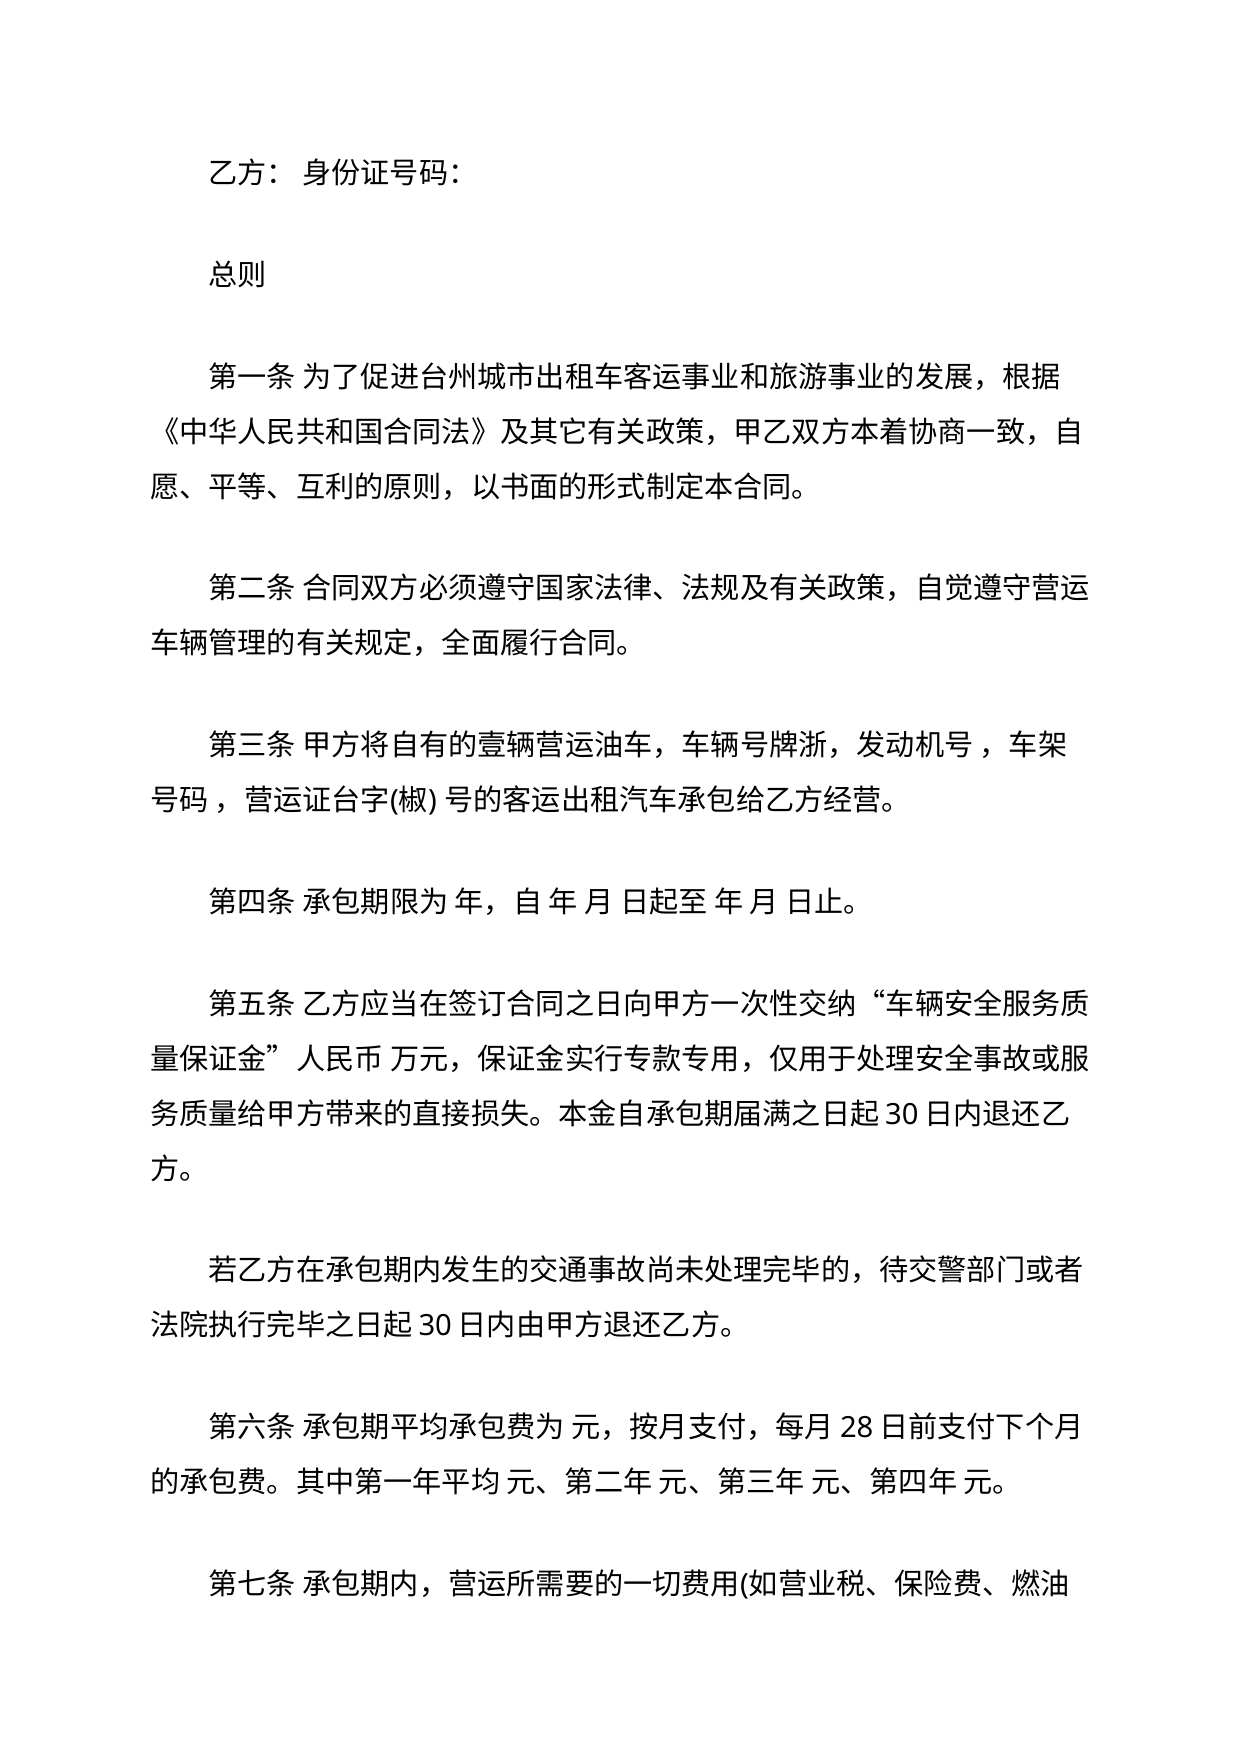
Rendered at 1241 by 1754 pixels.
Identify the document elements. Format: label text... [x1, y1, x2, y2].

text 第三条 甲方将自有的壹辆营运油车，车辆号牌浙，发动机号 ，车架号码 ，营运证台字(椒) 号的客运出租汽车承包给乙方经营。 [150, 722, 1090, 819]
text 若乙方在承包期内发生的交通事故尚未处理完毕的，待交警部门或者法院执行完毕之日起30日内由甲方退还乙方。 [150, 1247, 1090, 1344]
text 第一条 为了促进台州城市出租车客运事业和旅游事业的发展，根据《中华人民共和国合同法》及其它有关政策，甲乙双方本着协商一致，自愿、平等、互利的原则，以书面的形式制定本合同。 [150, 353, 1090, 506]
text 总则 [150, 252, 1090, 294]
text 第二条 合同双方必须遵守国家法律、法规及有关政策，自觉遵守营运车辆管理的有关规定，全面履行合同。 [150, 565, 1090, 662]
text 第五条 乙方应当在签订合同之日向甲方一次性交纳“车辆安全服务质量保证金”人民币 万元，保证金实行专款专用，仅用于处理安全事故或服务质量给甲方带来的直接损失。本金自承包期届满之日起30日内退还乙方。 [150, 980, 1090, 1187]
text 第六条 承包期平均承包费为 元，按月支付，每月28日前支付下个月的承包费。其中第一年平均 元、第二年 元、第三年 元、第四年 元。 [150, 1404, 1090, 1501]
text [150, 1561, 1090, 1603]
text 乙方： 身份证号码： [150, 150, 1090, 192]
text 第四条 承包期限为 年，自 年 月 日起至 年 月 日止。 [150, 879, 1090, 921]
